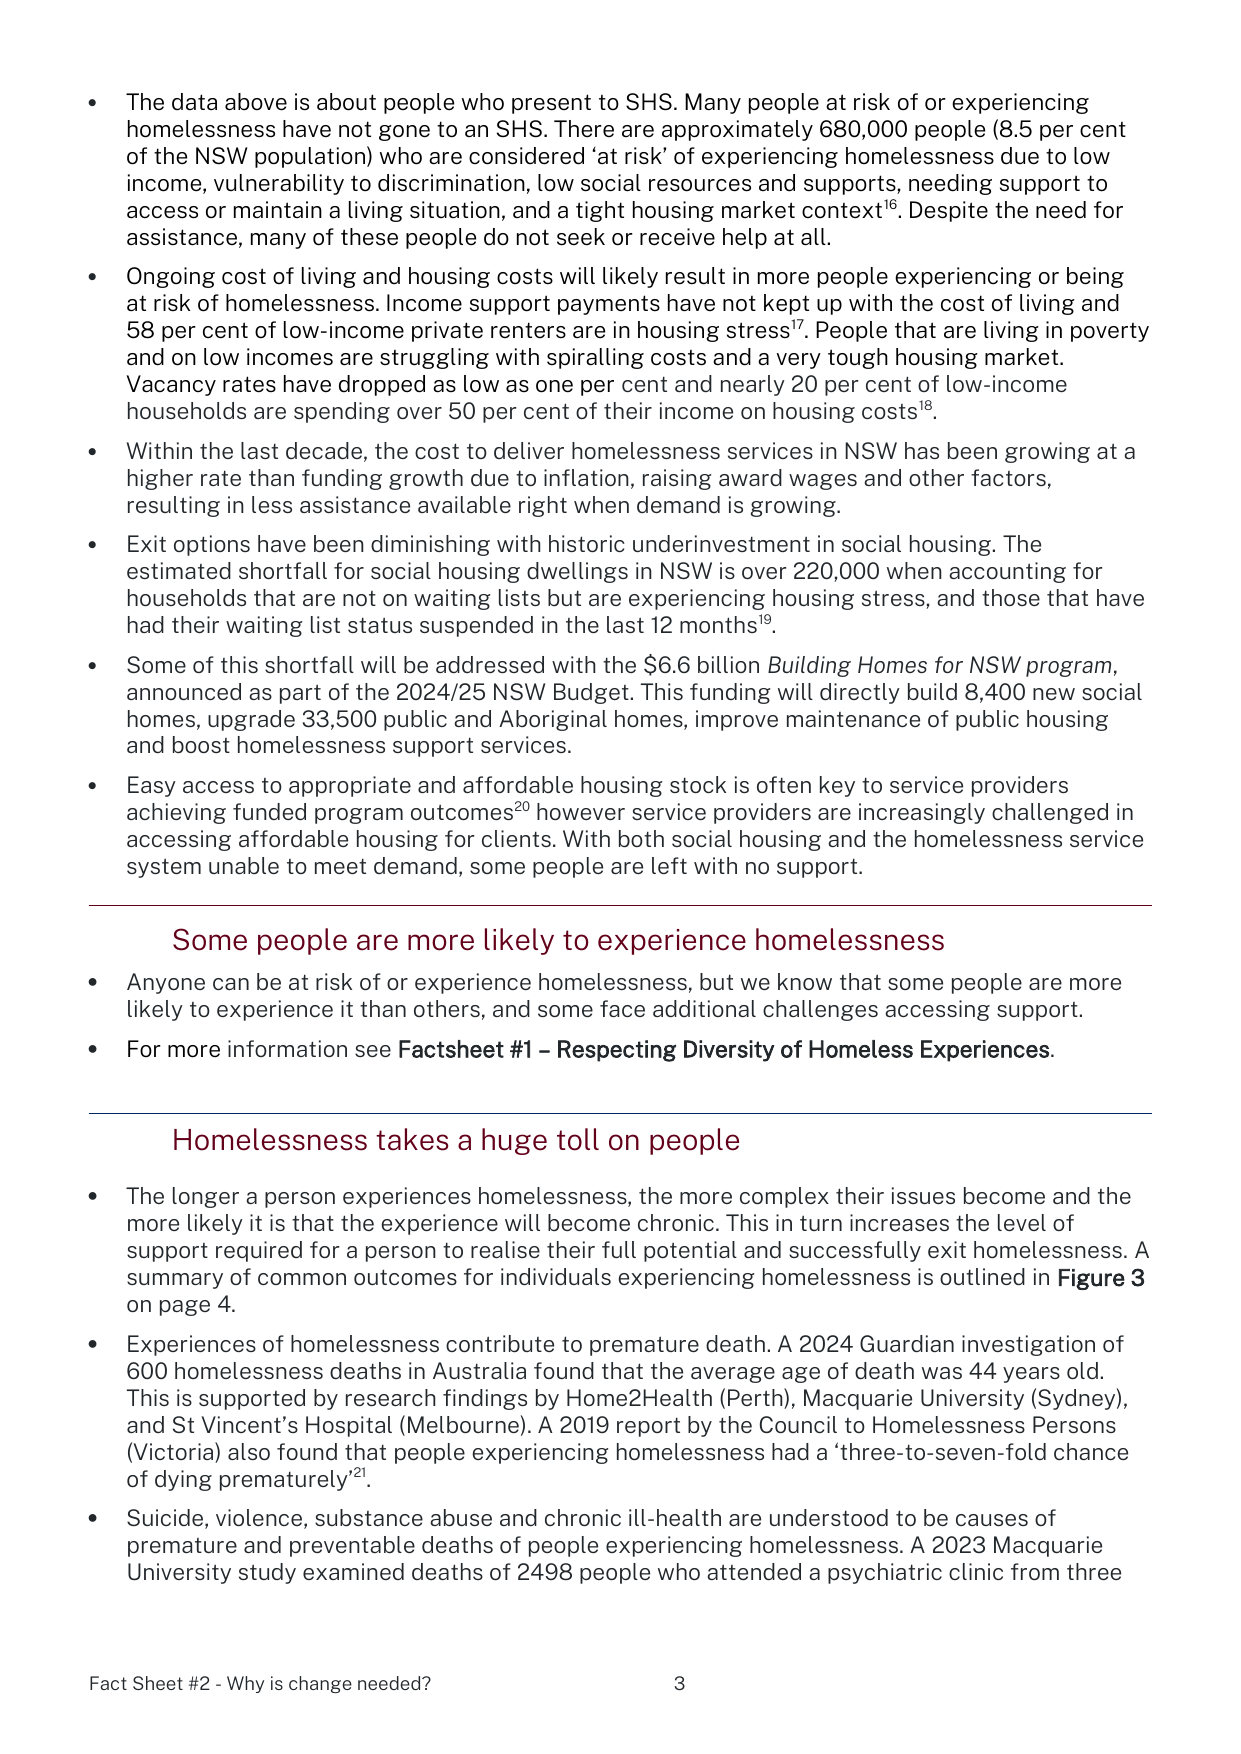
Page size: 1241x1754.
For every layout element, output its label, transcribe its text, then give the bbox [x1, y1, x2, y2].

list Within the last decade, the cost to deliver homelessness services in NSW has been growing at a higher rate than funding growth due to inflation, raising award wages and other factors, resulting in less assistance available right when demand is growing. [89, 437, 1152, 518]
list Easy access to appropriate and affordable housing stock is often key to service providers achieving funded program outcomes however service providers are increasingly challenged in accessing affordable housing for clients. With both social housing and the homelessness service system unable to meet demand, some people are left with no support. [89, 772, 1152, 879]
subtitle Some people are more likely to experience homelessness [89, 906, 1152, 957]
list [89, 1505, 1152, 1586]
list The longer a person experiences homelessness, the more complex their issues become and the more likely it is that the experience will become chronic. This in turn increases the level of support required for a person to realise their full potential and successfully exit homelessness. A summary of common outcomes for individuals experiencing homelessness is outlined in Figure 3 on page 4. [89, 1183, 1152, 1318]
list Ongoing cost of living and housing costs will likely result in more people experiencing or being at risk of homelessness. Income support payments have not kept up with the cost of living and 58 per cent of low-income private renters are in housing stress. People that are living in poverty and on low incomes are struggling with spiralling costs and a very tough housing market. Vacancy rates have dropped as low as one per cent and nearly 20 per cent of low-income households are spending over 50 per cent of their income on housing costs. [89, 263, 1152, 425]
subtitle Homelessness takes a huge toll on people [89, 1114, 1152, 1153]
list Some of this shortfall will be addressed with the $6.6 billion Building Homes for NSW program, announced as part of the 2024/25 NSW Budget. This funding will directly build 8,400 new social homes, upgrade 33,500 public and Aboriginal homes, improve maintenance of public housing and boost homelessness support services. [89, 651, 1152, 759]
list Exit options have been diminishing with historic underinvestment in social housing. The estimated shortfall for social housing dwellings in NSW is over 220,000 when accounting for households that are not on waiting lists but are experiencing housing stress, and those that have had their waiting list status suspended in the last 12 months. [89, 531, 1152, 639]
list Experiences of homelessness contribute to premature death. A 2024 Guardian investigation of 600 homelessness deaths in Australia found that the average age of death was 44 years old. This is supported by research findings by Home2Health (Perth), Macquarie University (Sydney), and St Vincent’s Hospital (Melbourne). A 2019 report by the Council to Homelessness Persons (Victoria) also found that people experiencing homelessness had a ‘three-to-seven-fold chance of dying prematurely’. [89, 1330, 1152, 1492]
list Anyone can be at risk of or experience homelessness, but we know that some people are more likely to experience it than others, and some face additional challenges accessing support. [89, 969, 1152, 1023]
list The data above is about people who present to SHS. Many people at risk of or experiencing homelessness have not gone to an SHS. There are approximately 680,000 people (8.5 per cent of the NSW population) who are considered ‘at risk’ of experiencing homelessness due to low income, vulnerability to discrimination, low social resources and supports, needing support to access or maintain a living situation, and a tight housing market context. Despite the need for assistance, many of these people do not seek or receive help at all. [89, 89, 1152, 251]
list For more information see Factsheet #1 – Respecting Diversity of Homeless Experiences. [89, 1036, 1152, 1062]
